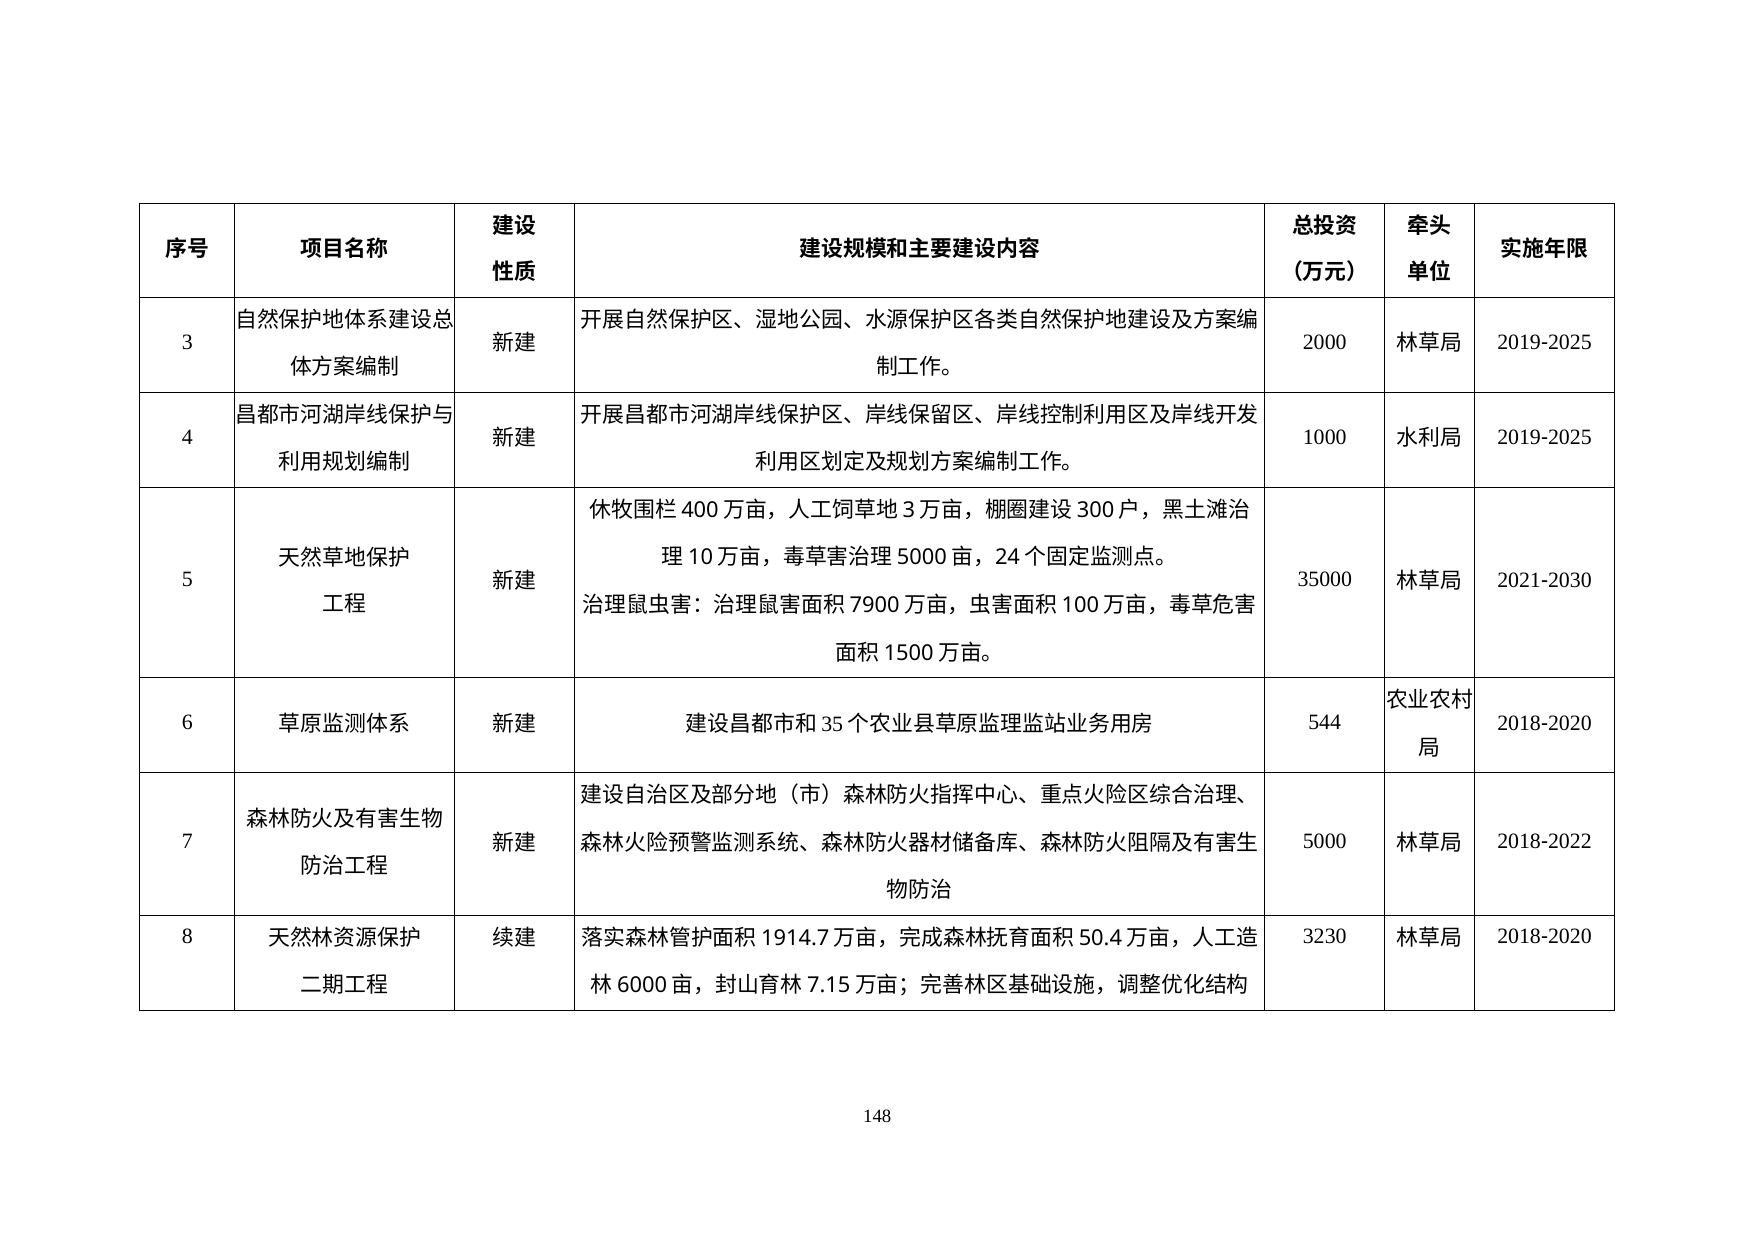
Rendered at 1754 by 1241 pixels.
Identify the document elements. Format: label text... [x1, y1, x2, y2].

table_cell 农业农村局 [1385, 678, 1474, 772]
table_cell 休牧围栏400万亩，人工饲草地3万亩，棚圈建设300户，黑土滩治理10万亩，毒草害治理5000亩，24个固定监测点。 治理鼠虫害：治理鼠害面积7900万亩，虫害面积100万亩，毒草危害面积1500万亩。 [575, 488, 1264, 677]
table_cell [575, 916, 1264, 1009]
table_header 总投资 （万元） [1265, 204, 1384, 297]
table_cell 2000 [1265, 298, 1384, 392]
table_cell 自然保护地体系建设总体方案编制 [235, 298, 454, 392]
table_cell 草原监测体系 [235, 678, 454, 772]
table_cell 2021-2030 [1475, 488, 1614, 677]
table_cell 8 [140, 916, 234, 1009]
table_cell 5000 [1265, 773, 1384, 914]
table_cell 森林防火及有害生物 防治工程 [235, 773, 454, 914]
table_cell 建设自治区及部分地（市）森林防火指挥中心、重点火险区综合治理、森林火险预警监测系统、森林防火器材储备库、森林防火阻隔及有害生物防治 [575, 773, 1264, 914]
table_cell 新建 [455, 488, 574, 677]
table_cell 天然林资源保护 二期工程 [235, 916, 454, 1009]
table_cell 1000 [1265, 393, 1384, 487]
table_cell 昌都市河湖岸线保护与利用规划编制 [235, 393, 454, 487]
table_cell 天然草地保护 工程 [235, 488, 454, 677]
table_cell 4 [140, 393, 234, 487]
table_cell 5 [140, 488, 234, 677]
table_cell 2019-2025 [1475, 298, 1614, 392]
table_cell 2018-2020 [1475, 678, 1614, 772]
table_cell 新建 [455, 393, 574, 487]
table_cell 林草局 [1385, 916, 1474, 1009]
table_cell 新建 [455, 678, 574, 772]
table_header 项目名称 [235, 204, 454, 297]
table_cell 林草局 [1385, 488, 1474, 677]
table_cell 开展昌都市河湖岸线保护区、岸线保留区、岸线控制利用区及岸线开发利用区划定及规划方案编制工作。 [575, 393, 1264, 487]
table_cell 开展自然保护区、湿地公园、水源保护区各类自然保护地建设及方案编制工作。 [575, 298, 1264, 392]
table_cell 6 [140, 678, 234, 772]
table_cell 35000 [1265, 488, 1384, 677]
table_cell 林草局 [1385, 298, 1474, 392]
table_cell 2018-2022 [1475, 773, 1614, 914]
table_cell 7 [140, 773, 234, 914]
table_cell 2018-2020 [1475, 916, 1614, 1009]
table_header 建设规模和主要建设内容 [575, 204, 1264, 297]
table_cell 新建 [455, 773, 574, 914]
table_cell 3 [140, 298, 234, 392]
table_header 建设 性质 [455, 204, 574, 297]
table_cell 林草局 [1385, 773, 1474, 914]
table_header 序号 [140, 204, 234, 297]
table_cell 续建 [455, 916, 574, 1009]
table_cell 新建 [455, 298, 574, 392]
table_cell 水利局 [1385, 393, 1474, 487]
table_header 实施年限 [1475, 204, 1614, 297]
table_header 牵头 单位 [1385, 204, 1474, 297]
table_cell 建设昌都市和35个农业县草原监理监站业务用房 [575, 678, 1264, 772]
table_cell 2019-2025 [1475, 393, 1614, 487]
table_cell 544 [1265, 678, 1384, 772]
table_cell 3230 [1265, 916, 1384, 1009]
